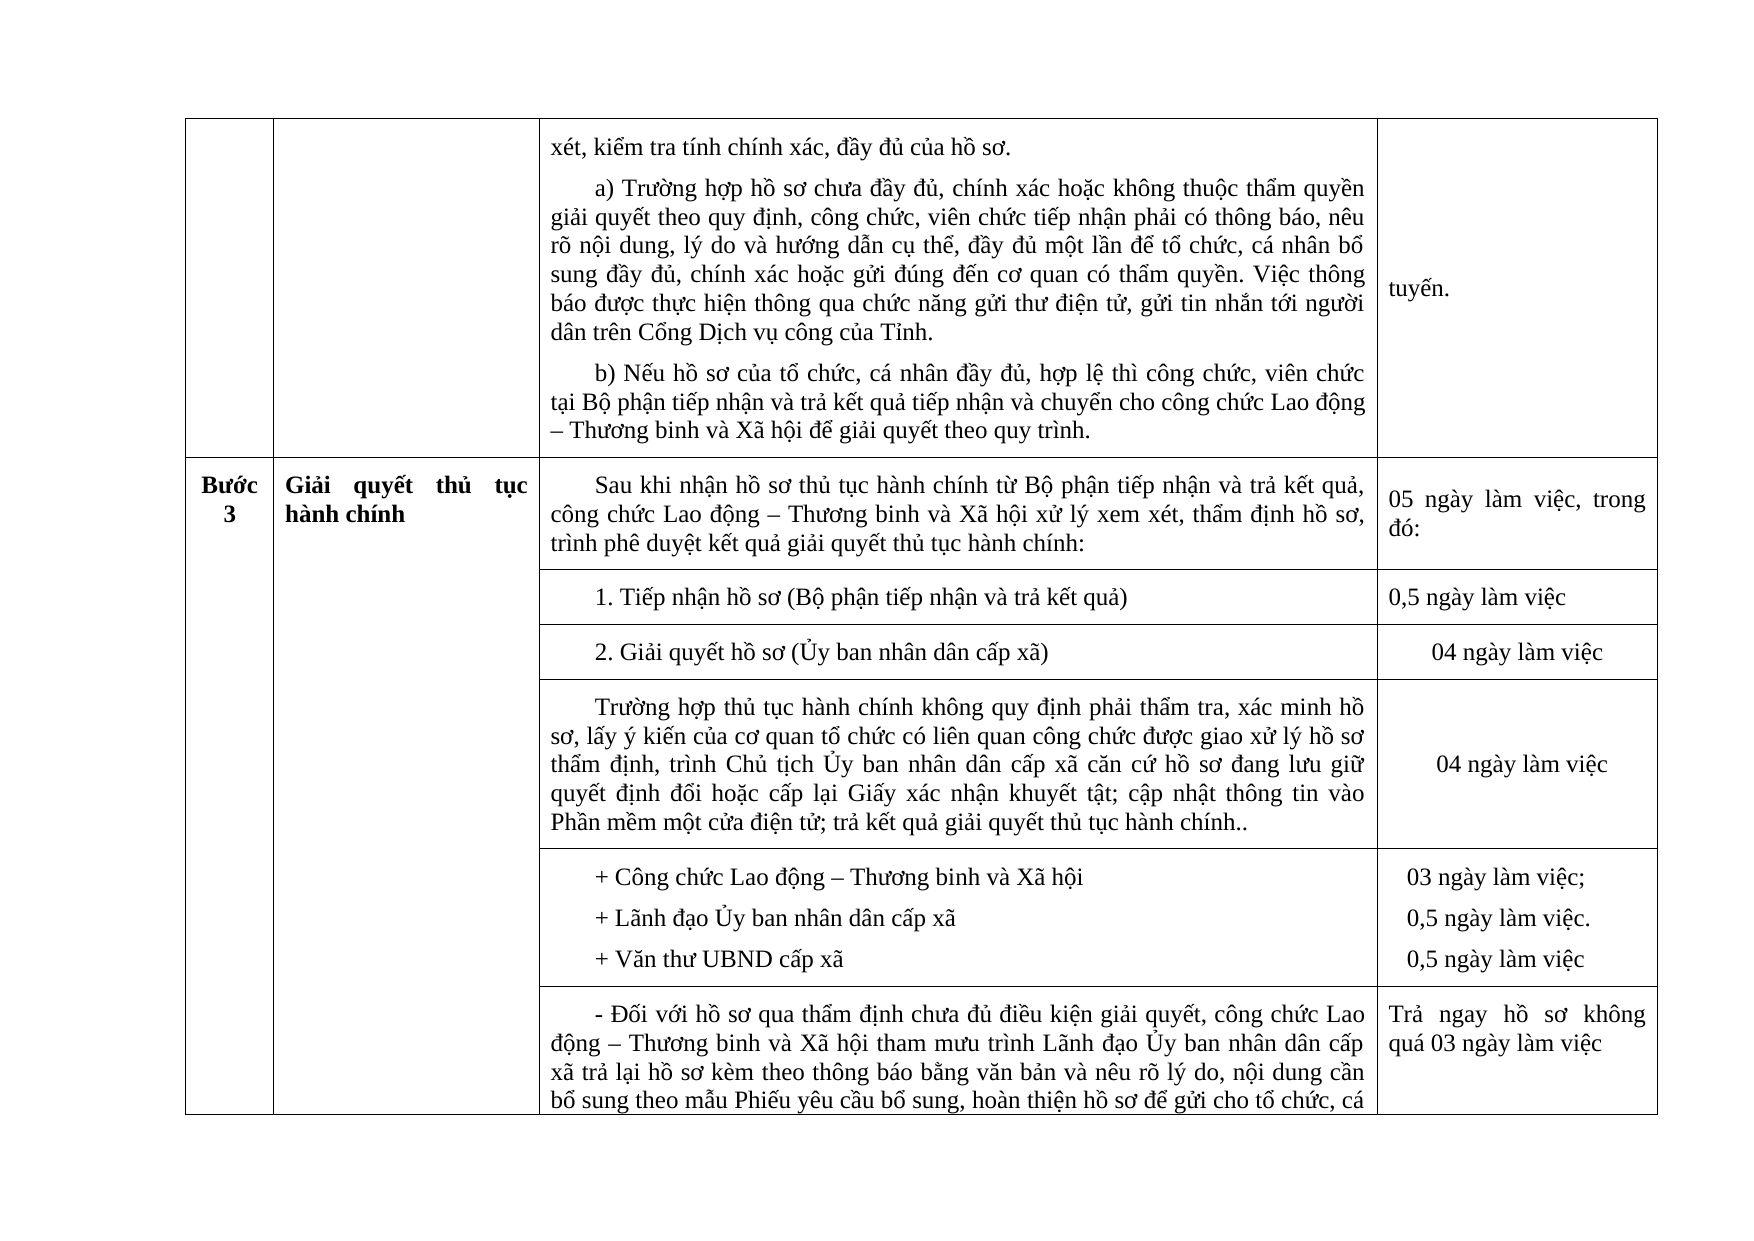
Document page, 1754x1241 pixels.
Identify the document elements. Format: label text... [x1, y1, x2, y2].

table_cell Giải quyết thủ tục hành chính [274, 458, 539, 1114]
table_cell Sau khi nhận hồ sơ thủ tục hành chính từ Bộ phận tiếp nhận và trả kết quả, công chức Lao động – Thương binh và Xã hội xử lý xem xét, thẩm định hồ sơ, trình phê duyệt kết quả giải quyết thủ tục hành chính: [540, 458, 1377, 569]
table_cell 03 ngày làm việc; 0,5 ngày làm việc. 0,5 ngày làm việc [1378, 849, 1657, 986]
table_cell 04 ngày làm việc [1378, 625, 1657, 678]
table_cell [1378, 987, 1657, 1114]
table_cell 2. Giải quyết hồ sơ (Ủy ban nhân dân cấp xã) [540, 625, 1377, 678]
table_cell + Công chức Lao động – Thương binh và Xã hội + Lãnh đạo Ủy ban nhân dân cấp xã + Văn thư UBND cấp xã [540, 849, 1377, 986]
table_cell Trường hợp thủ tục hành chính không quy định phải thẩm tra, xác minh hồ sơ, lấy ý kiến của cơ quan tổ chức có liên quan công chức được giao xử lý hồ sơ thẩm định, trình Chủ tịch Ủy ban nhân dân cấp xã căn cứ hồ sơ đang lưu giữ quyết định đổi hoặc cấp lại Giấy xác nhận khuyết tật; cập nhật thông tin vào Phần mềm một cửa điện tử; trả kết quả giải quyết thủ tục hành chính.. [540, 680, 1377, 848]
table_cell 04 ngày làm việc [1378, 680, 1657, 848]
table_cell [540, 987, 1377, 1114]
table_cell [540, 119, 1377, 457]
table_cell Bước 3 [186, 458, 273, 1114]
table_cell 0,5 ngày làm việc [1378, 570, 1657, 624]
table_cell 1. Tiếp nhận hồ sơ (Bộ phận tiếp nhận và trả kết quả) [540, 570, 1377, 624]
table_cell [1378, 119, 1657, 457]
table_cell 05 ngày làm việc, trong đó: [1378, 458, 1657, 569]
